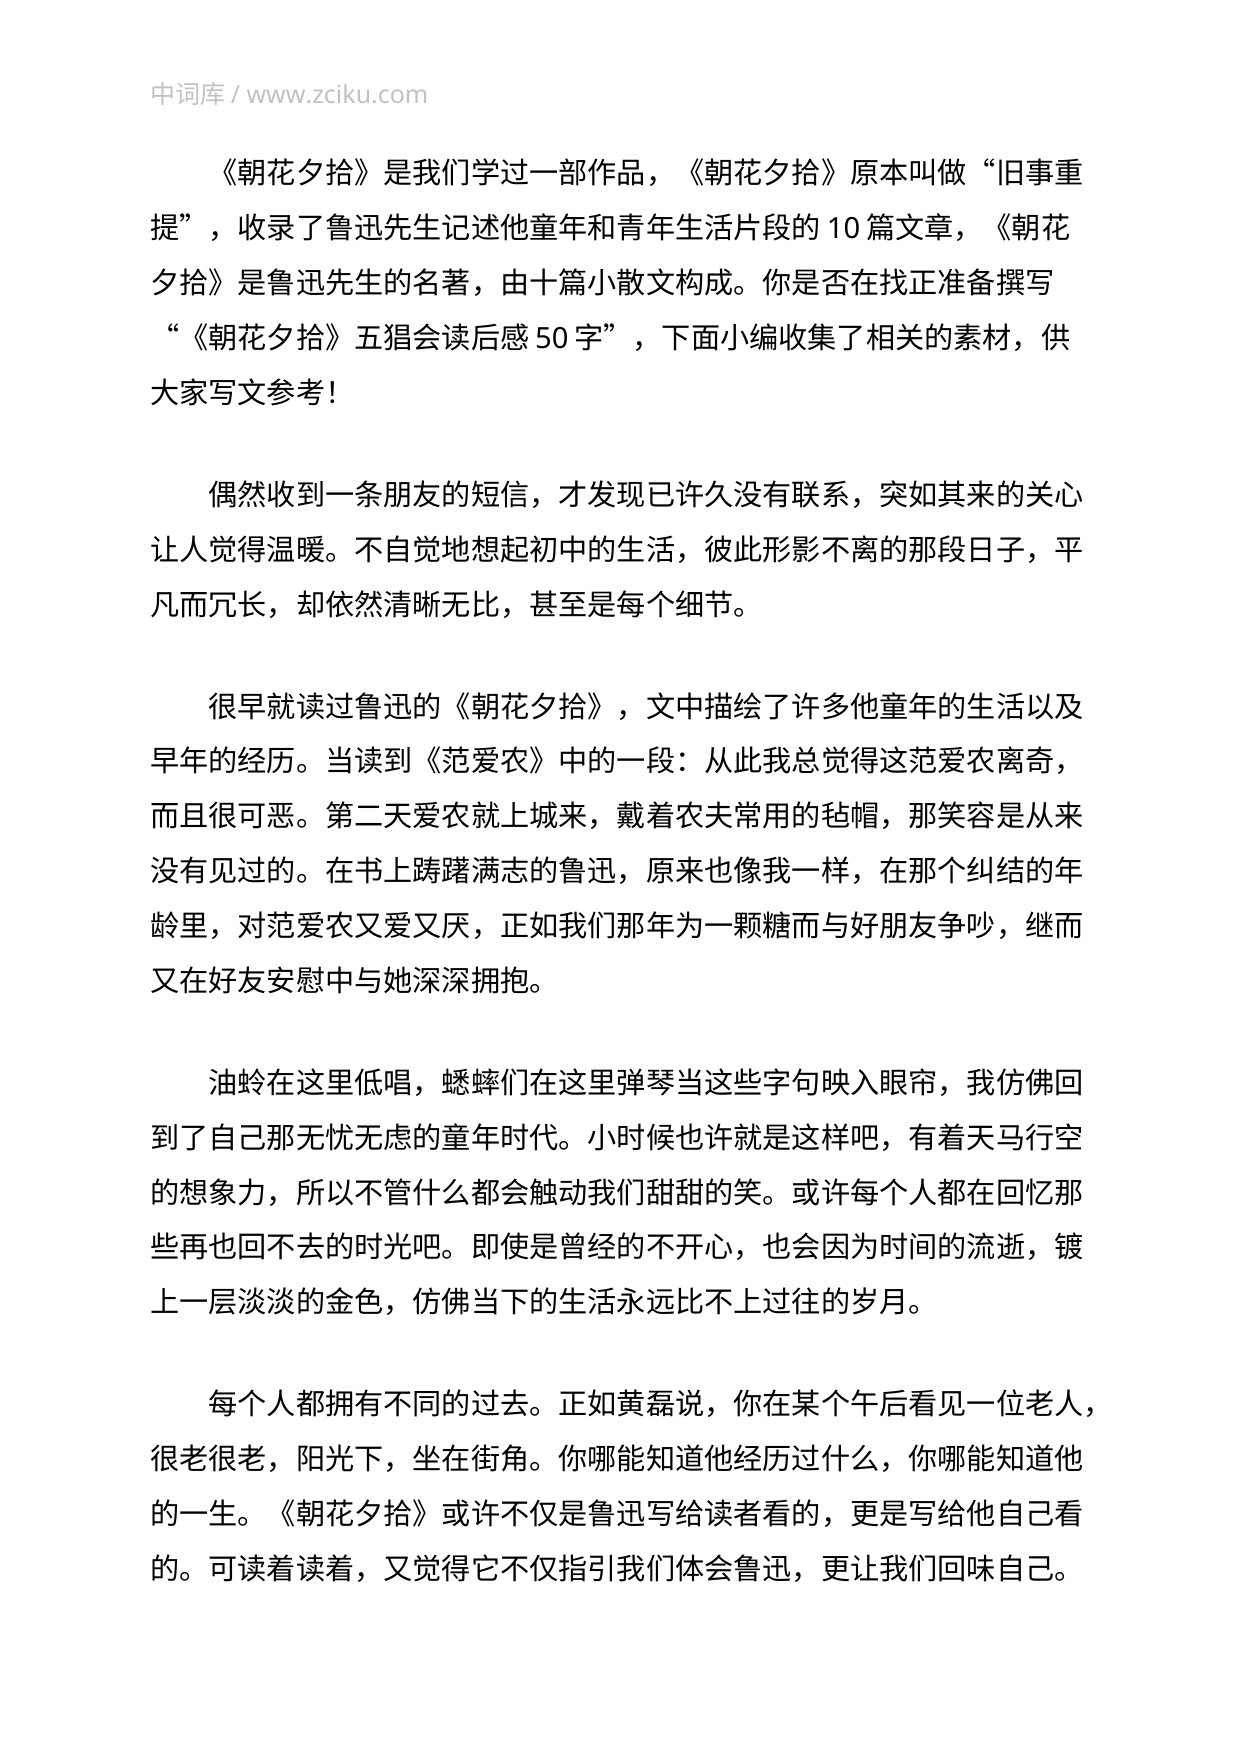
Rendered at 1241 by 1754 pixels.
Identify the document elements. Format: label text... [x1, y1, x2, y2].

text 每个人都拥有不同的过去。正如黄磊说，你在某个午后看见一位老人，很老很老，阳光下，坐在街角。你哪能知道他经历过什么，你哪能知道他的一生。《朝花夕拾》或许不仅是鲁迅写给读者看的，更是写给他自己看的。可读着读着，又觉得它不仅指引我们体会鲁迅，更让我们回味自己。 [150, 1381, 1090, 1588]
text 油蛉在这里低唱，蟋蟀们在这里弹琴当这些字句映入眼帘，我仿佛回到了自己那无忧无虑的童年时代。小时候也许就是这样吧，有着天马行空的想象力，所以不管什么都会触动我们甜甜的笑。或许每个人都在回忆那些再也回不去的时光吧。即使是曾经的不开心，也会因为时间的流逝，镀上一层淡淡的金色，仿佛当下的生活永远比不上过往的岁月。 [150, 1059, 1090, 1321]
text 很早就读过鲁迅的《朝花夕拾》，文中描绘了许多他童年的生活以及早年的经历。当读到《范爱农》中的一段：从此我总觉得这范爱农离奇，而且很可恶。第二天爱农就上城来，戴着农夫常用的毡帽，那笑容是从来没有见过的。在书上踌躇满志的鲁迅，原来也像我一样，在那个纠结的年龄里，对范爱农又爱又厌，正如我们那年为一颗糖而与好朋友争吵，继而又在好友安慰中与她深深拥抱。 [150, 683, 1090, 1000]
text 偶然收到一条朋友的短信，才发现已许久没有联系，突如其来的关心让人觉得温暖。不自觉地想起初中的生活，彼此形影不离的那段日子，平凡而冗长，却依然清晰无比，甚至是每个细节。 [150, 472, 1090, 624]
text 《朝花夕拾》是我们学过一部作品，《朝花夕拾》原本叫做“旧事重提”，收录了鲁迅先生记述他童年和青年生活片段的10篇文章，《朝花夕拾》是鲁迅先生的名著，由十篇小散文构成。你是否在找正准备撰写“《朝花夕拾》五猖会读后感50字”，下面小编收集了相关的素材，供大家写文参考！ [150, 150, 1090, 412]
